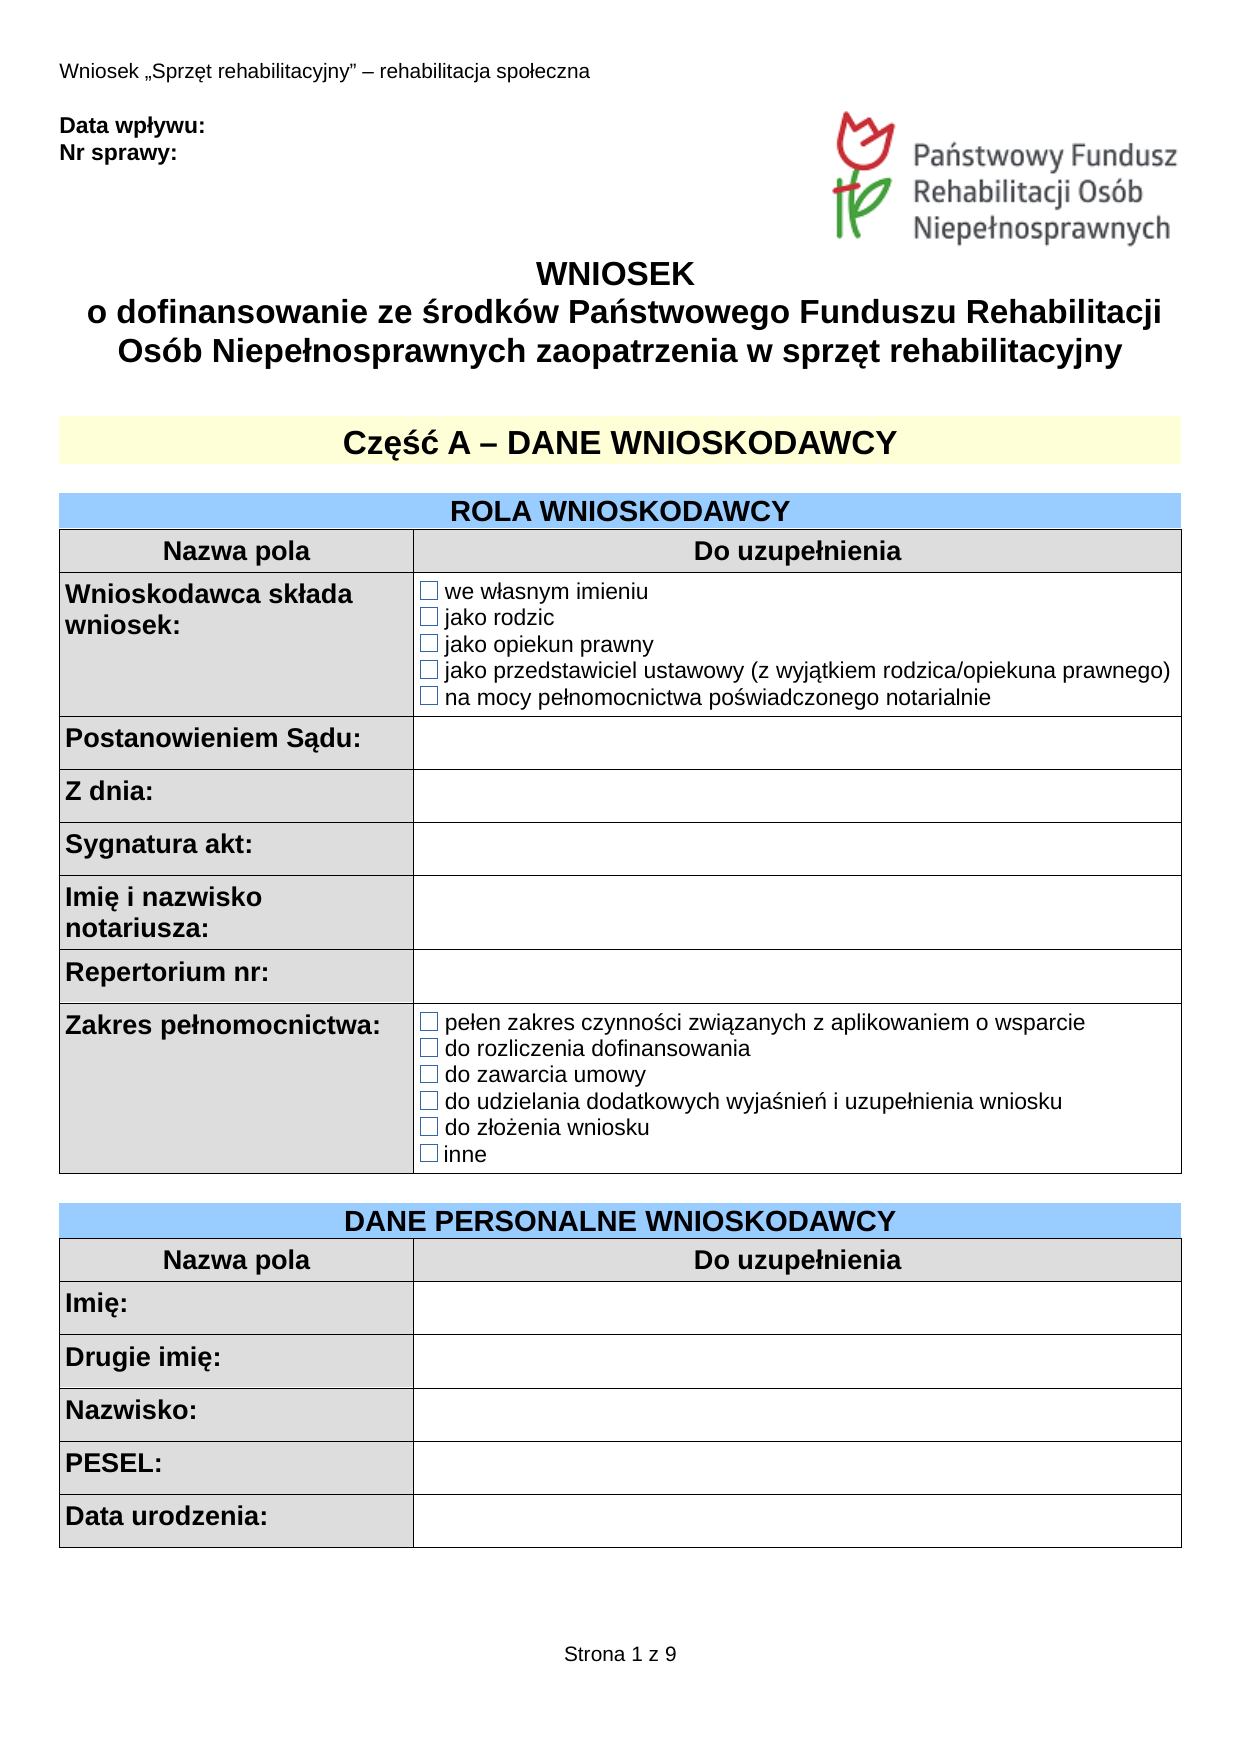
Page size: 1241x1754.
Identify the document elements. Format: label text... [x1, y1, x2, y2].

table_header Do uzupełnienia [414, 1239, 1181, 1281]
subtitle ROLA WNIOSKODAWCY [59, 493, 1181, 528]
table_cell Repertorium nr: [60, 950, 413, 1002]
table_cell [414, 1495, 1181, 1547]
table_cell Sygnatura akt: [60, 823, 413, 875]
table_cell [414, 823, 1181, 875]
table_cell PESEL: [60, 1442, 413, 1494]
table_cell [414, 950, 1181, 1002]
subtitle DANE PERSONALNE WNIOSKODAWCY [59, 1203, 1181, 1238]
table_cell Wnioskodawca składa wniosek: [60, 573, 413, 716]
table_cell Imię i nazwisko notariusza: [60, 876, 413, 949]
table_cell Nazwisko: [60, 1389, 413, 1441]
subtitle WNIOSEK o dofinansowanie ze środków Państwowego Funduszu Rehabilitacji Osób Niepełnosprawnych zaopatrzenia w sprzęt rehabilitacyjny [59, 254, 1181, 369]
table_header Nazwa pola [60, 1239, 413, 1281]
table_cell pełen zakres czynności związanych z aplikowaniem o wsparcie do rozliczenia dofinansowania do zawarcia umowy do udzielania dodatkowych wyjaśnień i uzupełnienia wniosku do złożenia wniosku i inne [414, 1004, 1181, 1173]
table_cell [414, 876, 1181, 949]
table_cell [414, 1389, 1181, 1441]
text Nr sprawy: [59, 139, 831, 165]
table_cell Zakres pełnomocnictwa: [60, 1004, 413, 1173]
table_cell Data urodzenia: [60, 1495, 413, 1547]
table_cell Imię: [60, 1282, 413, 1334]
subtitle Część A – DANE WNIOSKODAWCY [59, 416, 1181, 464]
table_cell [414, 717, 1181, 769]
table_header Do uzupełnienia [414, 530, 1181, 572]
table_cell [414, 770, 1181, 822]
table_header Nazwa pola [60, 530, 413, 572]
text Data wpływu: [59, 112, 831, 139]
table_cell [414, 1282, 1181, 1334]
table_cell we własnym imieniu jako rodzic jako opiekun prawny jako przedstawiciel ustawowy (z wyjątkiem rodzica/opiekuna prawnego) na mocy pełnomocnictwa poświadczonego notarialnie [414, 573, 1181, 716]
table_cell [414, 1442, 1181, 1494]
table_cell Z dnia: [60, 770, 413, 822]
table_cell [414, 1335, 1181, 1387]
table_cell Postanowieniem Sądu: [60, 717, 413, 769]
table_cell Drugie imię: [60, 1335, 413, 1387]
